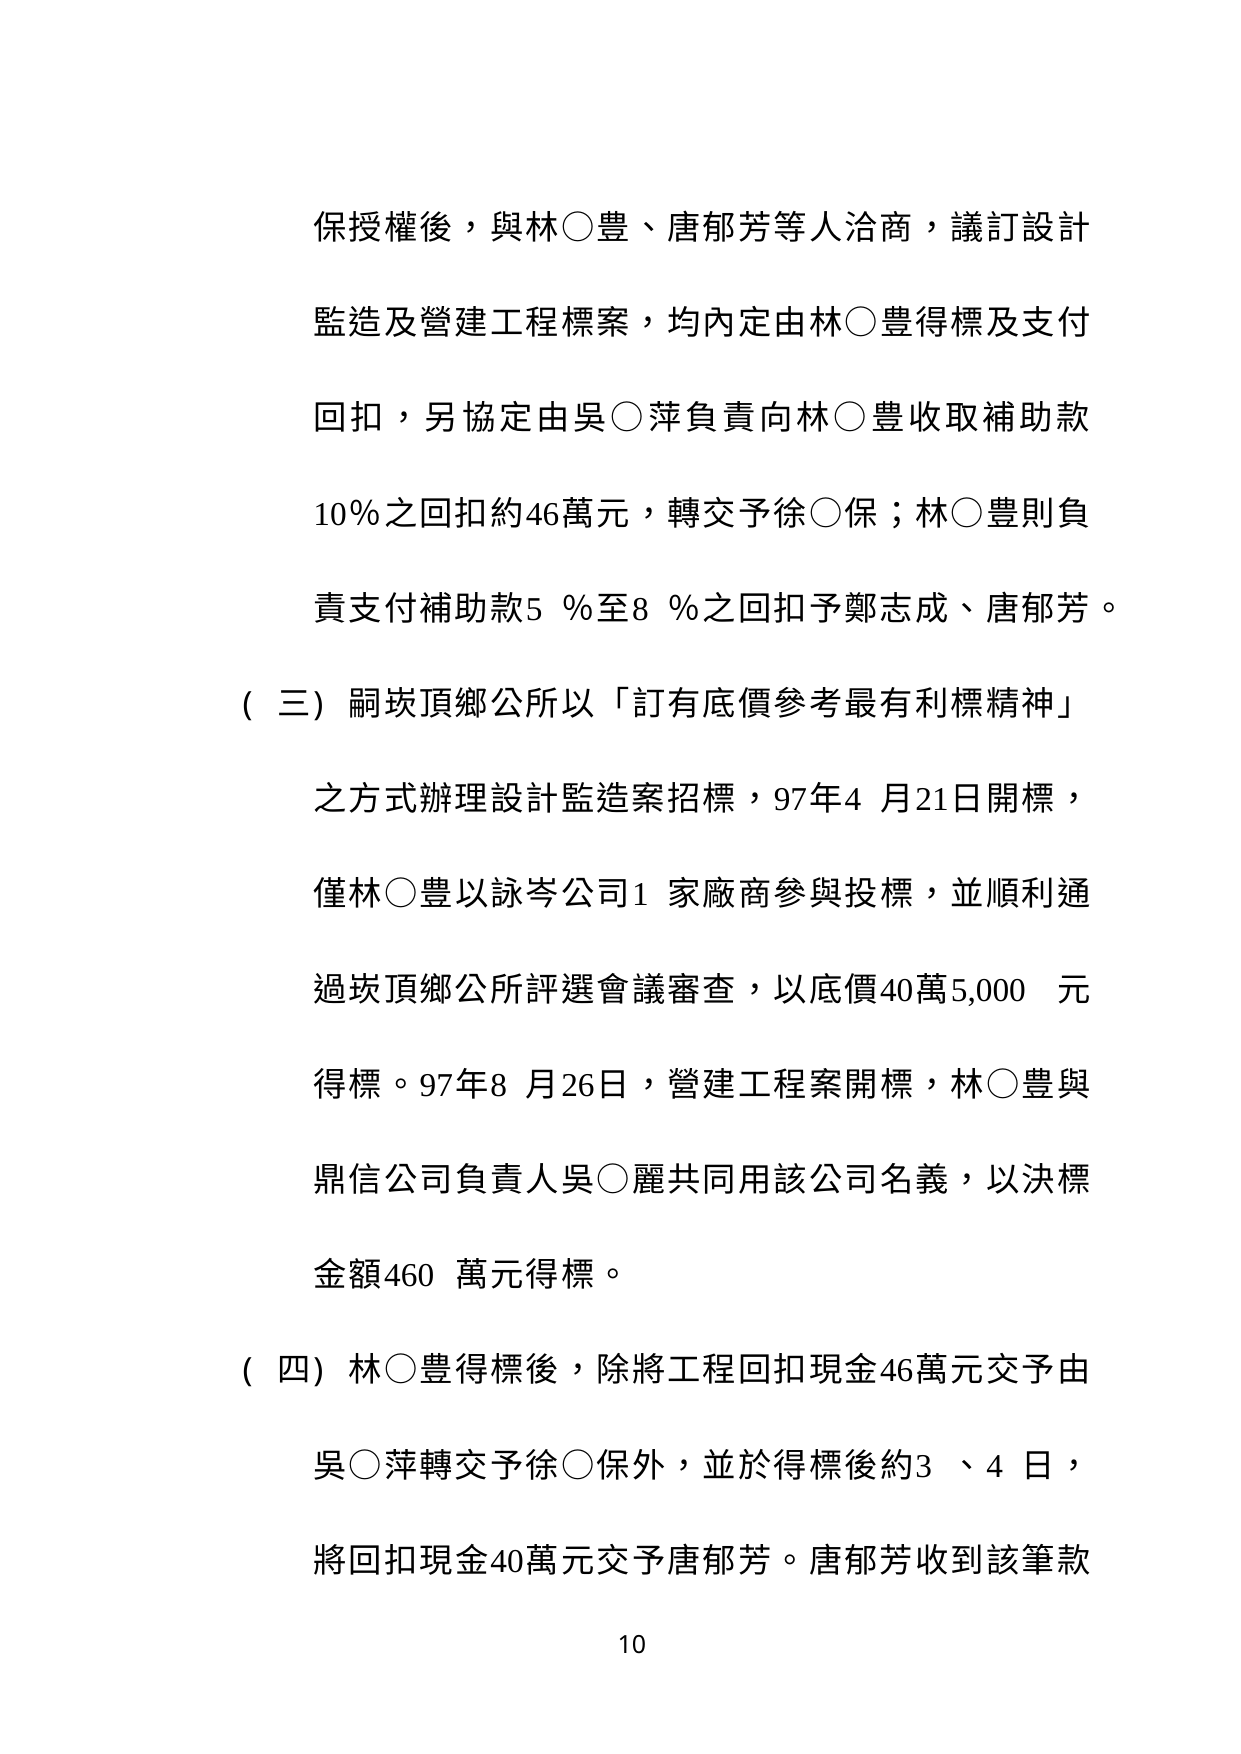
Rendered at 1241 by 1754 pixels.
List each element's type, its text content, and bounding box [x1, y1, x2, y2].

subtitle 嗣崁頂鄉公所以「訂有底價參考最有利標精神」之方式辦理設計監造案招標，97年4月21日開標，僅林○豊以詠岑公司1家廠商參與投標，並順利通過崁頂鄉公所評選會議審查，以底價40萬5,000元得標。97年8月26日，營建工程案開標，林○豊與鼎信公司負責人吳○麗共同用該公司名義，以決標金額460萬元得標。 [242, 653, 1092, 1320]
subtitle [242, 1320, 1092, 1605]
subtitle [242, 177, 1092, 653]
